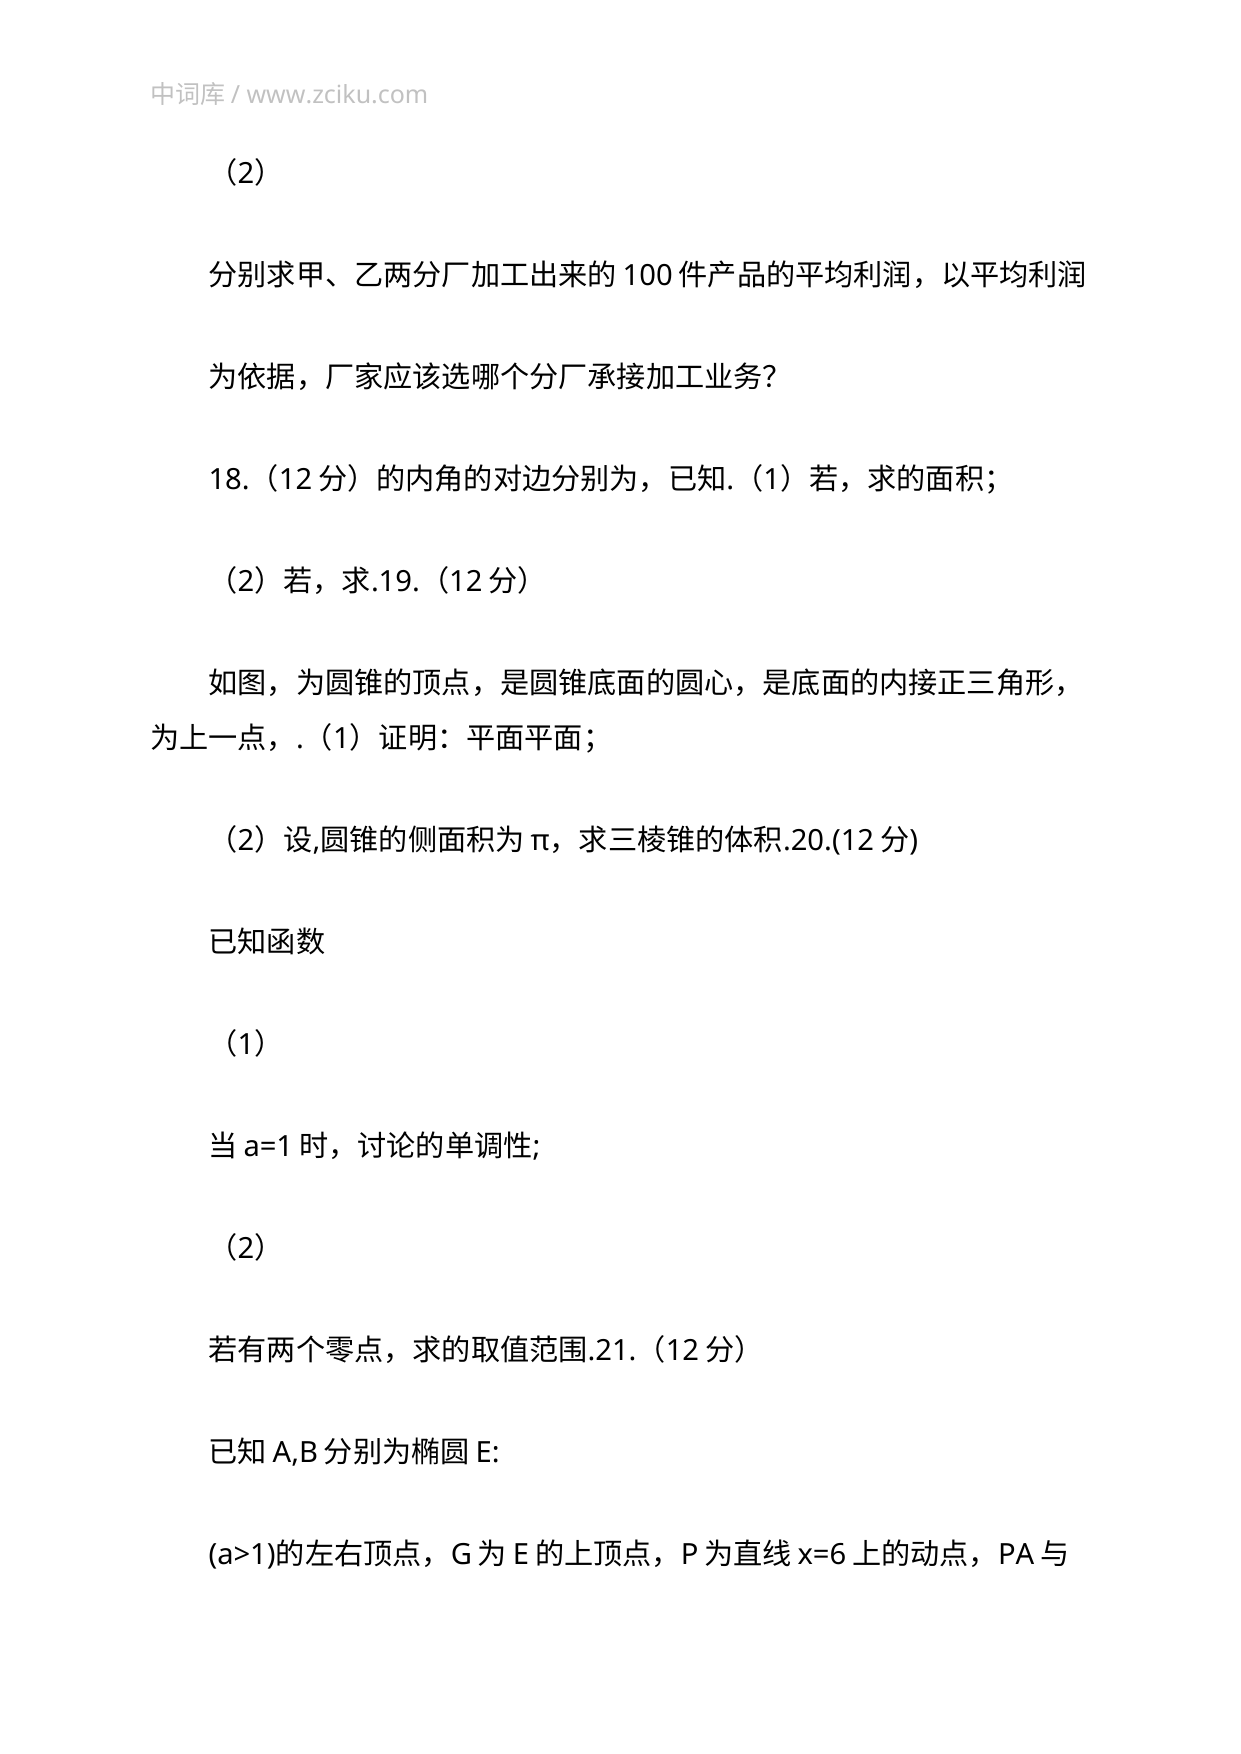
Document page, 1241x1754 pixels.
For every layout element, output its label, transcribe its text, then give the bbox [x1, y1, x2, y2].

text 若有两个零点，求的取值范围.21.（12分） [150, 1326, 1090, 1369]
text （2） [150, 150, 1090, 192]
text 当a=1时，讨论的单调性; [150, 1122, 1090, 1165]
text 分别求甲、乙两分厂加工出来的100件产品的平均利润，以平均利润 [150, 252, 1090, 294]
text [150, 1530, 1090, 1573]
text 18.（12分）的内角的对边分别为，已知.（1）若，求的面积； [150, 456, 1090, 498]
text 已知A,B分别为椭圆E: [150, 1428, 1090, 1471]
text （2）若，求.19.（12分） [150, 558, 1090, 600]
text 如图，为圆锥的顶点，是圆锥底面的圆心，是底面的内接正三角形，为上一点，.（1）证明：平面平面； [150, 660, 1090, 757]
text （2） [150, 1224, 1090, 1267]
text （1） [150, 1020, 1090, 1063]
text （2）设,圆锥的侧面积为π，求三棱锥的体积.20.(12分) [150, 817, 1090, 859]
text 已知函数 [150, 918, 1090, 961]
text 为依据，厂家应该选哪个分厂承接加工业务？ [150, 354, 1090, 396]
